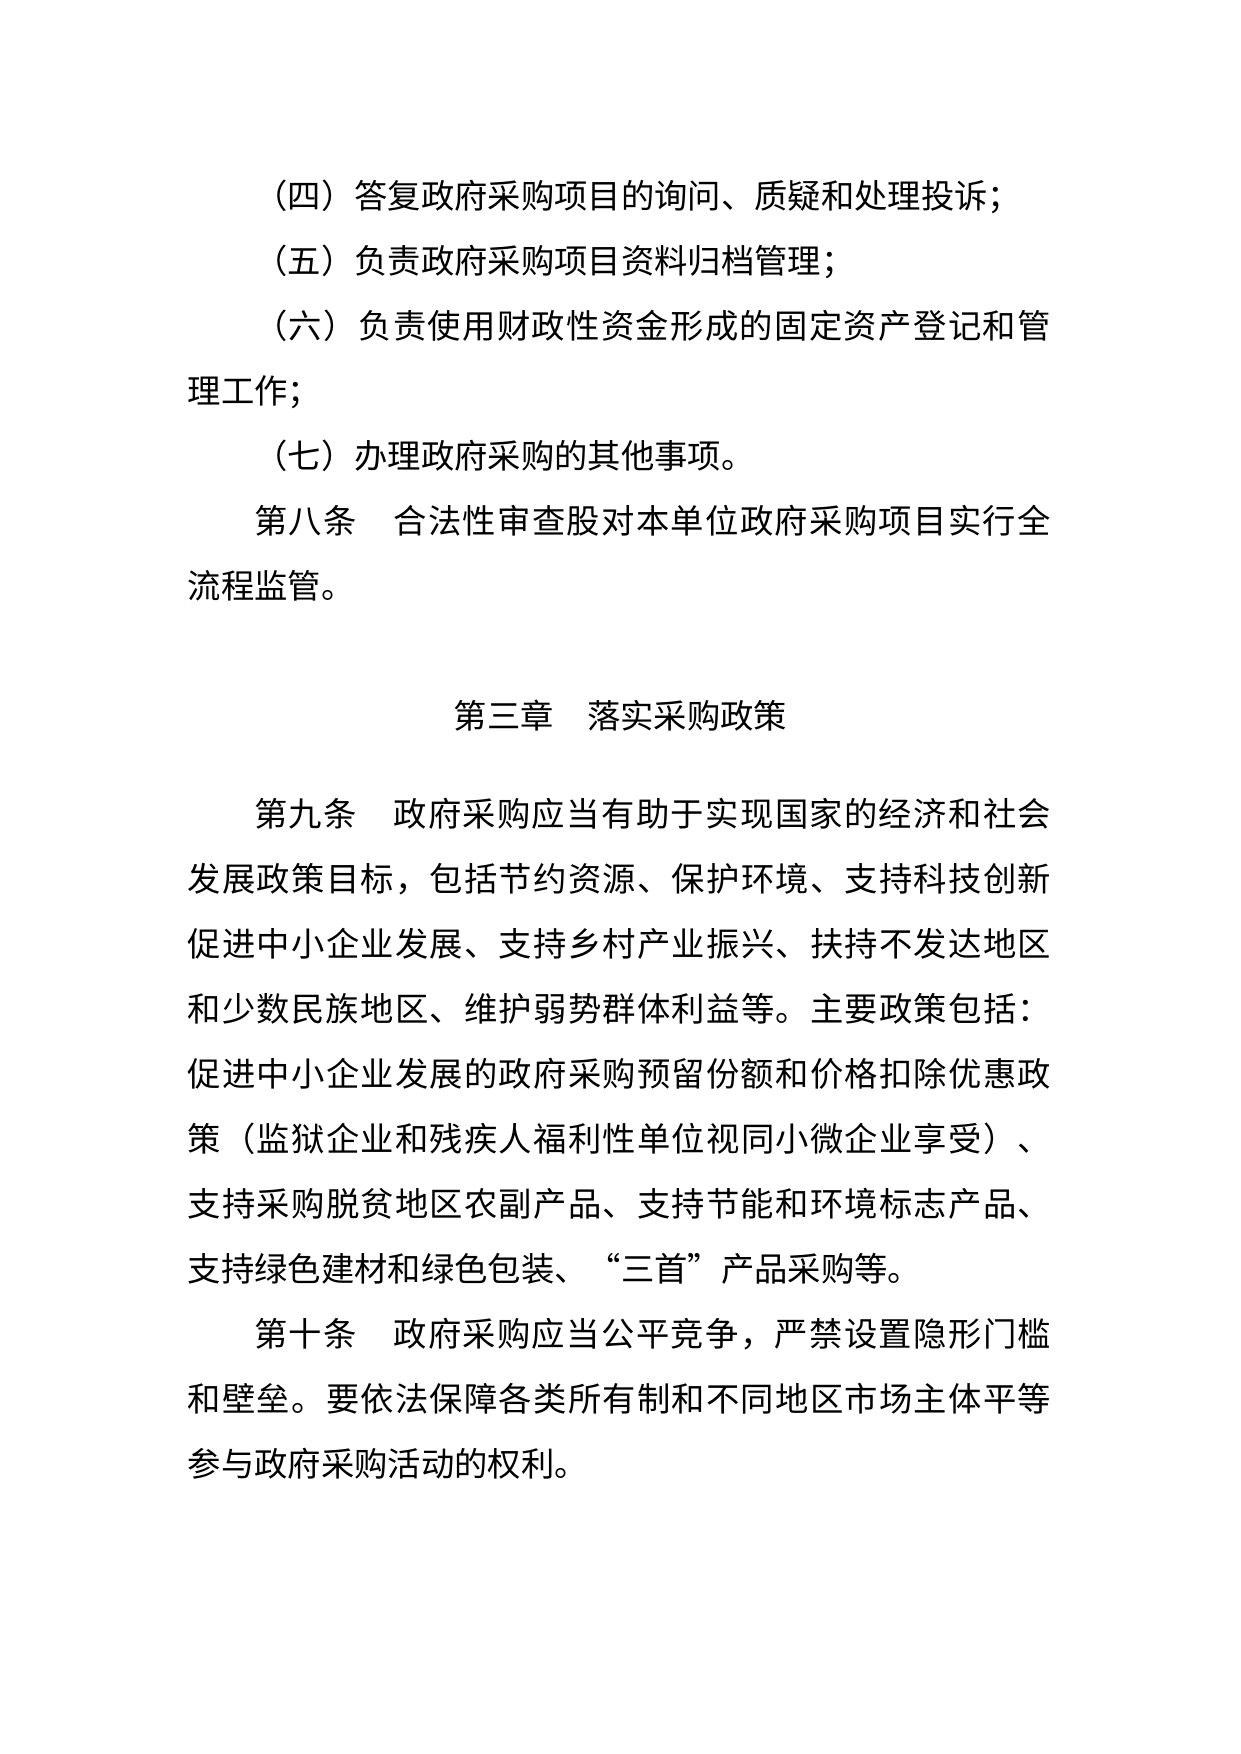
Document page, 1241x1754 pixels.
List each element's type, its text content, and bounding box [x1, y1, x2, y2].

text （五）负责政府采购项目资料归档管理； [187, 227, 1053, 292]
text 第三章 落实采购政策 [187, 682, 1053, 747]
text （四）答复政府采购项目的询问、质疑和处理投诉； [187, 162, 1053, 227]
text 第九条 政府采购应当有助于实现国家的经济和社会发展政策目标，包括节约资源、保护环境、支持科技创新、促进中小企业发展、支持乡村产业振兴、扶持不发达地区和少数民族地区、维护弱势群体利益等。主要政策包括：促进中小企业发展的政府采购预留份额和价格扣除优惠政策（监狱企业和残疾人福利性单位视同小微企业享受）、支持采购脱贫地区农副产品、支持节能和环境标志产品、支持绿色建材和绿色包装、“三首”产品采购等。 [187, 779, 1053, 1299]
text （六）负责使用财政性资金形成的固定资产登记和管理工作； [187, 292, 1053, 422]
text （七）办理政府采购的其他事项。 [187, 422, 1053, 487]
text 第八条 合法性审查股对本单位政府采购项目实行全流程监管。 [187, 487, 1053, 617]
text 第十条 政府采购应当公平竞争，严禁设置隐形门槛和壁垒。要依法保障各类所有制和不同地区市场主体平等参与政府采购活动的权利。 [187, 1299, 1053, 1494]
